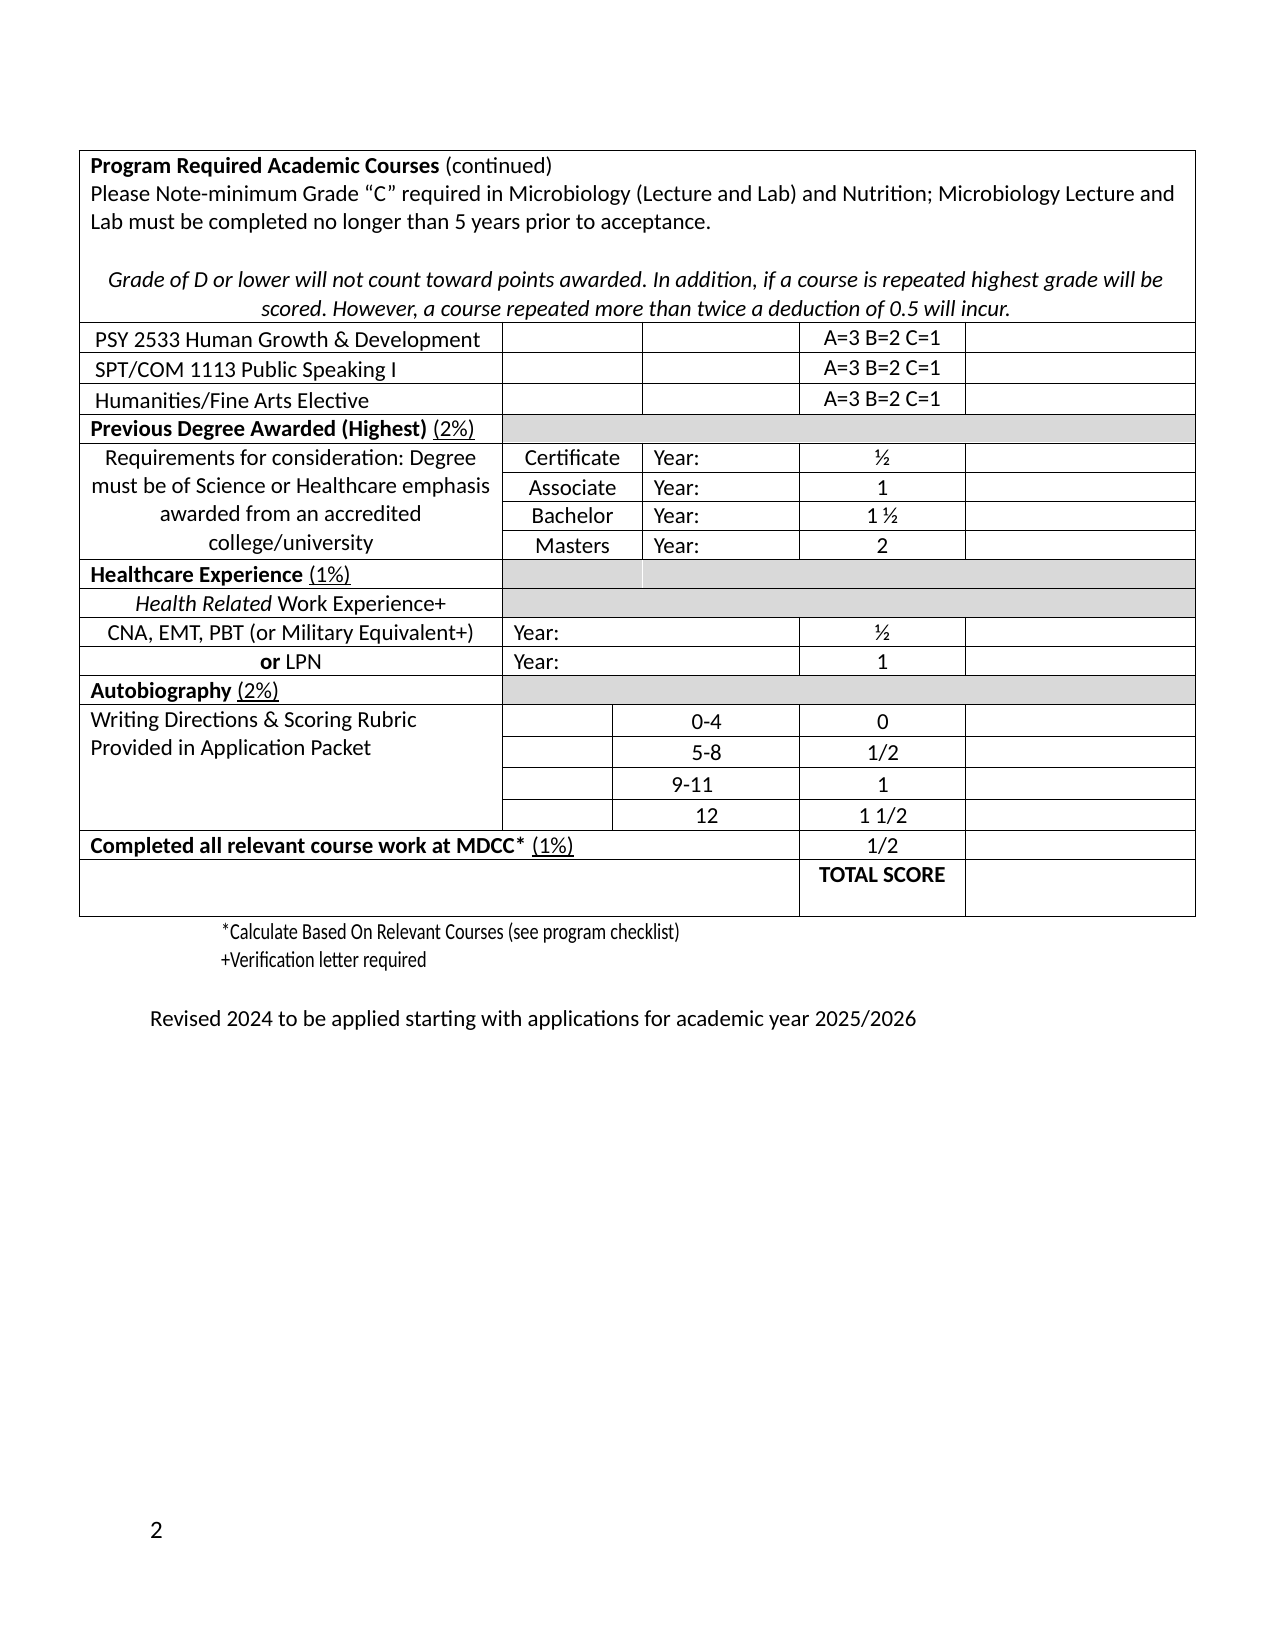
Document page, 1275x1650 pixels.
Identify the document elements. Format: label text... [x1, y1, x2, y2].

table_cell [966, 444, 1195, 472]
table_cell Associate [503, 473, 642, 501]
table_cell [503, 323, 642, 352]
table_cell 1/2 [800, 831, 965, 859]
table_cell Writing Directions & Scoring Rubric Provided in Application Packet [80, 705, 502, 830]
table_cell [503, 800, 612, 830]
table_cell Program Required Academic Courses (continued) Please Note-minimum Grade “C” required in Microbiology (Lecture and Lab) and Nutrition; Microbiology Lecture and Lab must be completed no longer than 5 years prior to acceptance. Grade of D or lower will not count toward points awarded. In addition, if a course is repeated highest grade will be scored. However, a course repeated more than twice a deduction of 0.5 will incur. [80, 151, 1195, 322]
text *Calculate Based On Relevant Courses (see program checklist) [221, 917, 1125, 945]
table_cell [503, 384, 642, 413]
table_cell [966, 473, 1195, 501]
table_cell [643, 560, 799, 588]
table_cell Healthcare Experience (1%) [80, 560, 502, 588]
table_cell Requirements for consideration: Degree must be of Science or Healthcare emphasis awarded from an accredited college/university [80, 444, 502, 559]
table_cell [643, 323, 799, 352]
table_cell [80, 860, 799, 916]
table_cell [966, 323, 1195, 352]
table_cell Year: [503, 647, 799, 675]
table_cell TOTAL SCORE [800, 860, 965, 916]
table_cell 5-8 [613, 737, 799, 767]
table_cell [503, 415, 1195, 442]
table_cell [503, 737, 612, 767]
table_cell [799, 560, 965, 588]
table_cell [966, 737, 1195, 767]
table_cell Bachelor [503, 502, 642, 530]
table_cell 1 ½ [800, 502, 965, 530]
table_cell [503, 353, 642, 383]
table_cell [966, 768, 1195, 798]
table_cell [966, 384, 1195, 413]
table_cell [966, 618, 1195, 646]
table_cell Autobiography (2%) [80, 676, 502, 704]
table_cell A=3 B=2 C=1 [800, 353, 965, 383]
table_cell [966, 647, 1195, 675]
table_cell [966, 502, 1195, 530]
table_cell 1/2 [800, 737, 965, 767]
table_cell 12 [613, 800, 799, 830]
table_cell [503, 676, 1195, 704]
table_cell Year: [643, 531, 799, 559]
table_cell 2 [800, 531, 965, 559]
table_cell [966, 531, 1195, 559]
table_cell 9-11 [613, 768, 799, 798]
table_cell PSY 2533 Human Growth & Development [80, 323, 502, 352]
table_cell [966, 353, 1195, 383]
table_cell [965, 560, 1195, 588]
table_cell [503, 589, 1195, 617]
table_cell Certificate [503, 444, 642, 472]
table_cell 1 1/2 [800, 800, 965, 830]
table_cell Year: [643, 444, 799, 472]
table_cell A=3 B=2 C=1 [800, 384, 965, 413]
table_cell Previous Degree Awarded (Highest) (2%) [80, 415, 502, 442]
text +Verification letter required [221, 945, 1125, 973]
table_cell ½ [800, 618, 965, 646]
table_cell [503, 768, 612, 798]
table_cell Completed all relevant course work at MDCC* (1%) [80, 831, 799, 859]
table_cell SPT/COM 1113 Public Speaking I [80, 353, 502, 383]
table_cell [503, 705, 612, 736]
table_cell 1 [800, 647, 965, 675]
table_cell [966, 860, 1195, 916]
table_cell [643, 384, 799, 413]
table_cell Year: [503, 618, 799, 646]
table_cell or LPN [80, 647, 502, 675]
table_cell A=3 B=2 C=1 [800, 323, 965, 352]
table_cell 1 [800, 473, 965, 501]
table_cell 0 [800, 705, 965, 736]
table_cell [966, 831, 1195, 859]
table_cell CNA, EMT, PBT (or Military Equivalent+) [80, 618, 502, 646]
table_cell [503, 560, 642, 588]
table_cell Masters [503, 531, 642, 559]
table_cell [643, 353, 799, 383]
table_cell 0-4 [613, 705, 799, 736]
table_cell Year: [643, 502, 799, 530]
table_cell Humanities/Fine Arts Elective [80, 384, 502, 413]
table_cell Year: [643, 473, 799, 501]
table_cell Health Related Work Experience+ [80, 589, 502, 617]
table_cell ½ [800, 444, 965, 472]
table_cell [966, 800, 1195, 830]
table_cell 1 [800, 768, 965, 798]
table_cell [966, 705, 1195, 736]
text Revised 2024 to be applied starting with applications for academic year 2025/2026 [150, 1004, 1125, 1032]
